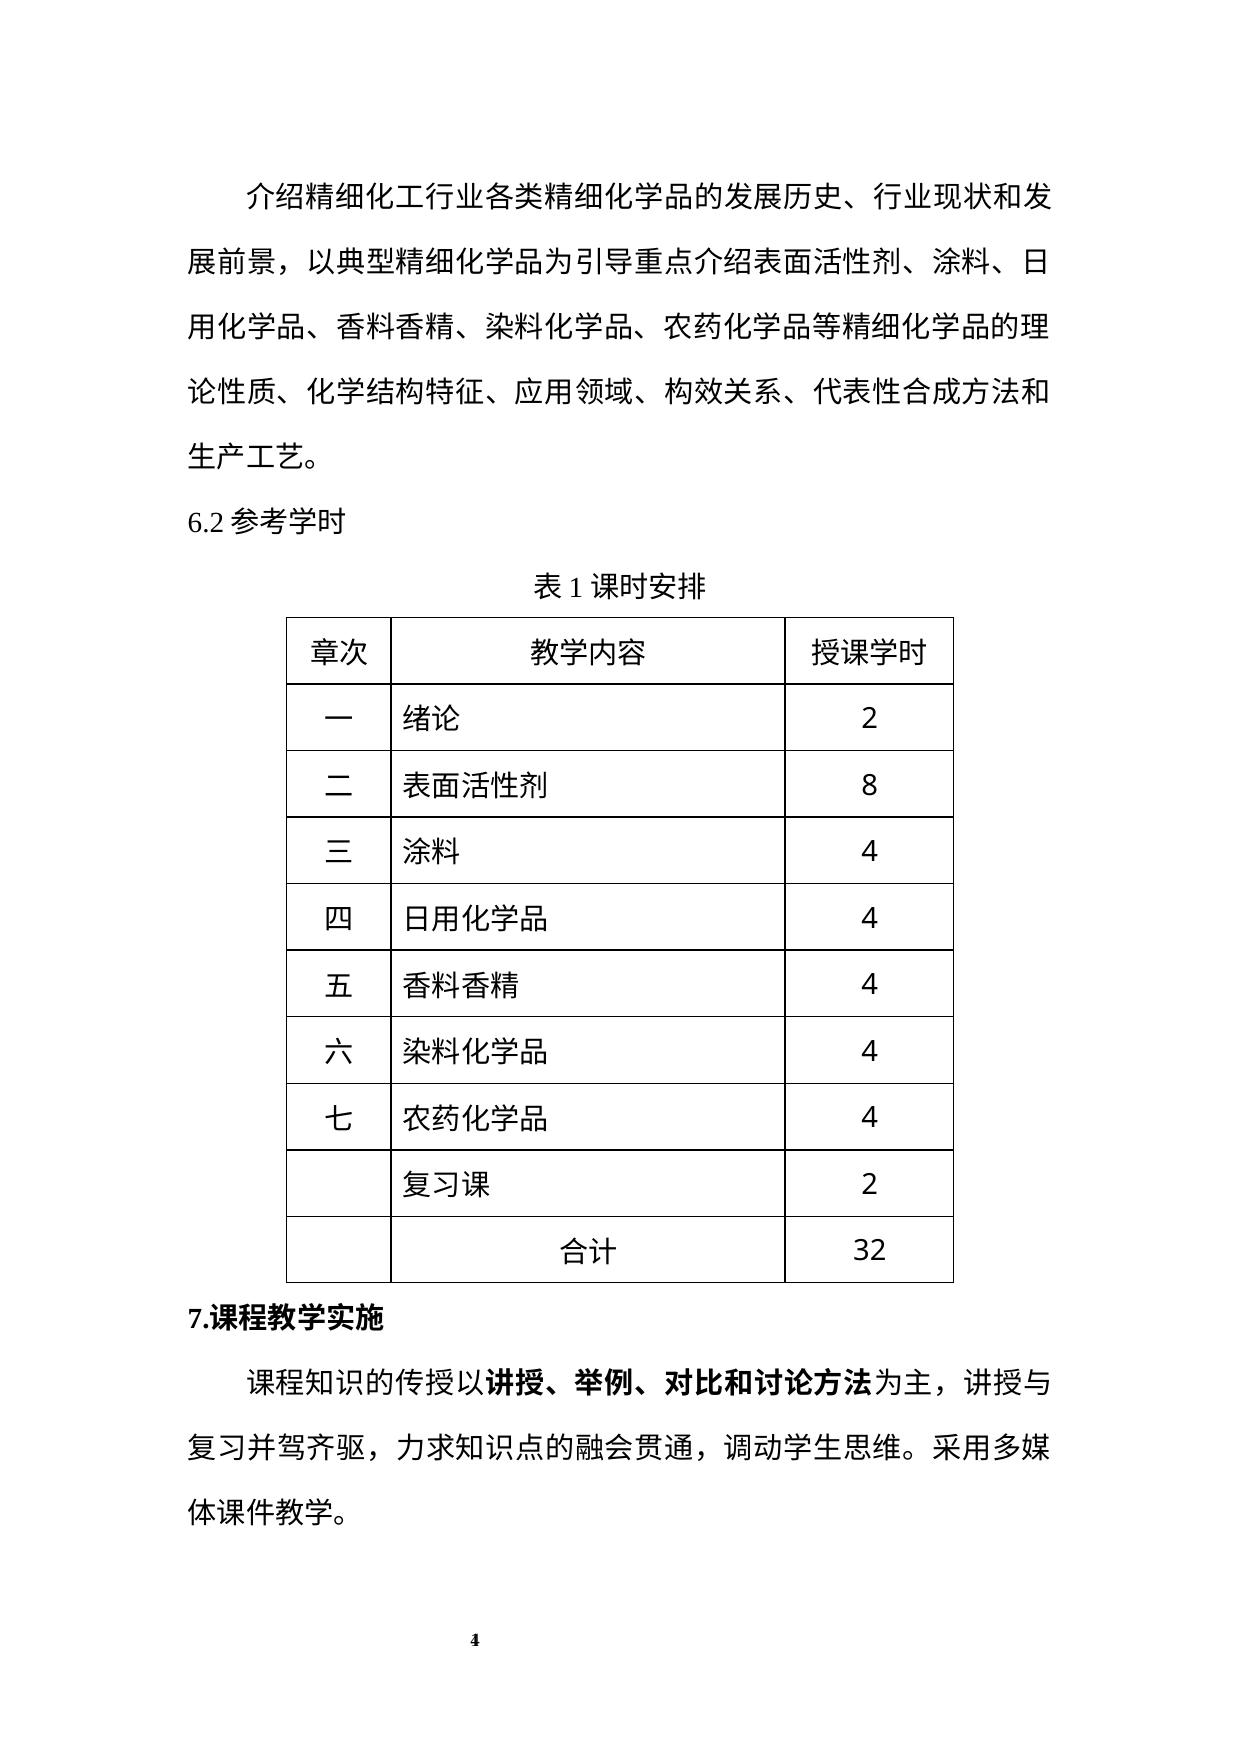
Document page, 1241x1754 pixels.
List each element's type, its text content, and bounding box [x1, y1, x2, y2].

table_cell 合计 [392, 1217, 784, 1282]
table_header 教学内容 [392, 618, 784, 683]
text 表1 课时安排 [187, 552, 1053, 617]
table_cell 2 [786, 685, 953, 749]
table_cell 4 [786, 1017, 953, 1082]
table_cell 2 [786, 1151, 953, 1216]
text 6.2参考学时 [187, 487, 1053, 552]
table_cell 涂料 [392, 818, 784, 883]
table_cell 8 [786, 751, 953, 816]
table_cell 五 [287, 951, 390, 1016]
table_cell 一 [287, 685, 390, 749]
table_cell [287, 1151, 390, 1216]
table_cell 农药化学品 [392, 1084, 784, 1149]
table_cell 复习课 [392, 1151, 784, 1216]
table_cell 表面活性剂 [392, 751, 784, 816]
text 介绍精细化工行业各类精细化学品的发展历史、行业现状和发展前景，以典型精细化学品为引导重点介绍表面活性剂、涂料、日用化学品、香料香精、染料化学品、农药化学品等精细化学品的理论性质、化学结构特征、应用领域、构效关系、代表性合成方法和生产工艺。 [187, 162, 1053, 487]
table_header 章次 [287, 618, 390, 683]
table_cell 四 [287, 884, 390, 949]
table_header 授课学时 [786, 618, 953, 683]
text 7.课程教学实施 [187, 1283, 1053, 1348]
table_cell 4 [786, 951, 953, 1016]
table_cell 4 [786, 1084, 953, 1149]
table_cell 香料香精 [392, 951, 784, 1016]
table_cell 染料化学品 [392, 1017, 784, 1082]
table_cell 二 [287, 751, 390, 816]
table_cell 日用化学品 [392, 884, 784, 949]
text 课程知识的传授以讲授、举例、对比和讨论方法为主，讲授与复习并驾齐驱，力求知识点的融会贯通，调动学生思维。采用多媒体课件教学。 [187, 1348, 1053, 1543]
table_cell 三 [287, 818, 390, 883]
table_cell 绪论 [392, 685, 784, 749]
table_cell 4 [786, 818, 953, 883]
table_cell 32 [786, 1217, 953, 1282]
table_cell [287, 1217, 390, 1282]
table_cell 六 [287, 1017, 390, 1082]
table_cell 4 [786, 884, 953, 949]
table_cell 七 [287, 1084, 390, 1149]
